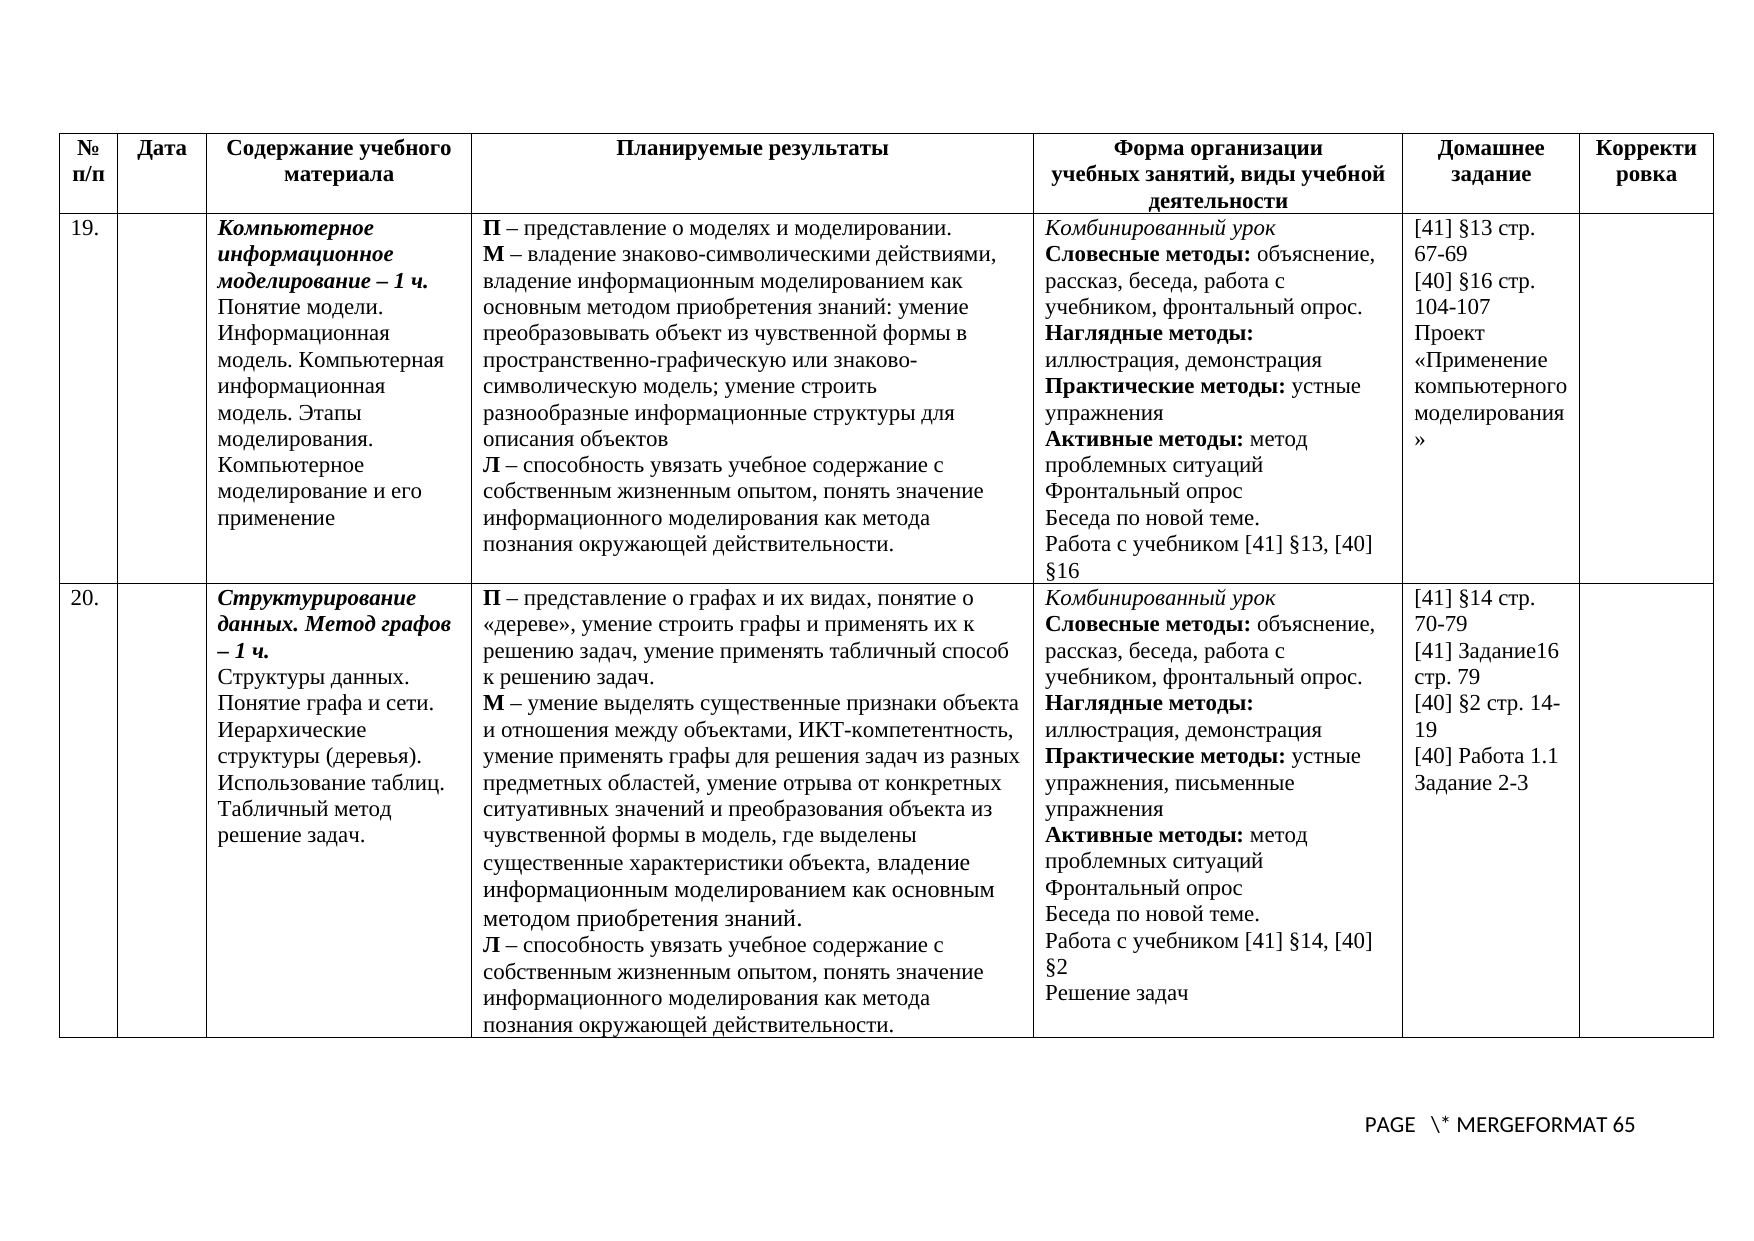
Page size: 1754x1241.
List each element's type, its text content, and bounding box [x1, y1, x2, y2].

table_cell Комбинированный урок Словесные методы: объяснение, рассказ, беседа, работа с учебником, фронтальный опрос. Наглядные методы: иллюстрация, демонстрация Практические методы: устные упражнения, письменные упражнения Активные методы: метод проблемных ситуаций Фронтальный опрос Беседа по новой теме. Работа с учебником [41] §14, [40] §2 Решение задач [1034, 584, 1402, 1037]
table_header Планируемые результаты [472, 134, 1033, 213]
table_header Домашнее задание [1403, 134, 1579, 213]
table_cell [118, 214, 206, 583]
table_header Корректировка [1580, 134, 1713, 213]
table_cell Комбинированный урок Словесные методы: объяснение, рассказ, беседа, работа с учебником, фронтальный опрос. Наглядные методы: иллюстрация, демонстрация Практические методы: устные упражнения Активные методы: метод проблемных ситуаций Фронтальный опрос Беседа по новой теме. Работа с учебником [41] §13, [40] §16 [1034, 214, 1402, 583]
table_cell [41] §13 стр. 67-69 [40] §16 стр. 104-107 Проект «Применение компьютерного моделирования» [1403, 214, 1579, 583]
table_cell [118, 584, 206, 1037]
table_header Дата [118, 134, 206, 213]
table_cell [1580, 214, 1713, 583]
table_cell [60, 214, 117, 583]
table_header Форма организации учебных занятий, виды учебной деятельности [1034, 134, 1402, 213]
table_cell [1580, 584, 1713, 1037]
table_header Содержание учебного материала [207, 134, 471, 213]
table_cell П – представление о моделях и моделировании. М – владение знаково-символическими действиями, владение информационным моделированием как основным методом приобретения знаний: умение преобразовывать объект из чувственной формы в пространственно-графическую или знаково-символическую модель; умение строить разнообразные информационные структуры для описания объектов Л – способность увязать учебное содержание с собственным жизненным опытом, понять значение информационного моделирования как метода познания окружающей действительности. [472, 214, 1033, 583]
table_cell [41] §14 стр. 70-79 [41] Задание16 стр. 79 [40] §2 стр. 14-19 [40] Работа 1.1 Задание 2-3 [1403, 584, 1579, 1037]
table_cell П – представление о графах и их видах, понятие о «дереве», умение строить графы и применять их к решению задач, умение применять табличный способ к решению задач. М – умение выделять существенные признаки объекта и отношения между объектами, ИКТ-компетентность, умение применять графы для решения задач из разных предметных областей, умение отрыва от конкретных ситуативных значений и преобразования объекта из чувственной формы в модель, где выделены существенные характеристики объекта, владение информационным моделированием как основным методом приобретения знаний. Л – способность увязать учебное содержание с собственным жизненным опытом, понять значение информационного моделирования как метода познания окружающей действительности. [472, 584, 1033, 1037]
table_cell Компьютерное информационное моделирование – 1 ч. Понятие модели. Информационная модель. Компьютерная информационная модель. Этапы моделирования. Компьютерное моделирование и его применение [207, 214, 471, 583]
table_cell Структурирование данных. Метод графов – 1 ч. Структуры данных. Понятие графа и сети. Иерархические структуры (деревья). Использование таблиц. Табличный метод решение задач. [207, 584, 471, 1037]
table_header № п/п [60, 134, 117, 213]
table_cell [60, 584, 117, 1037]
